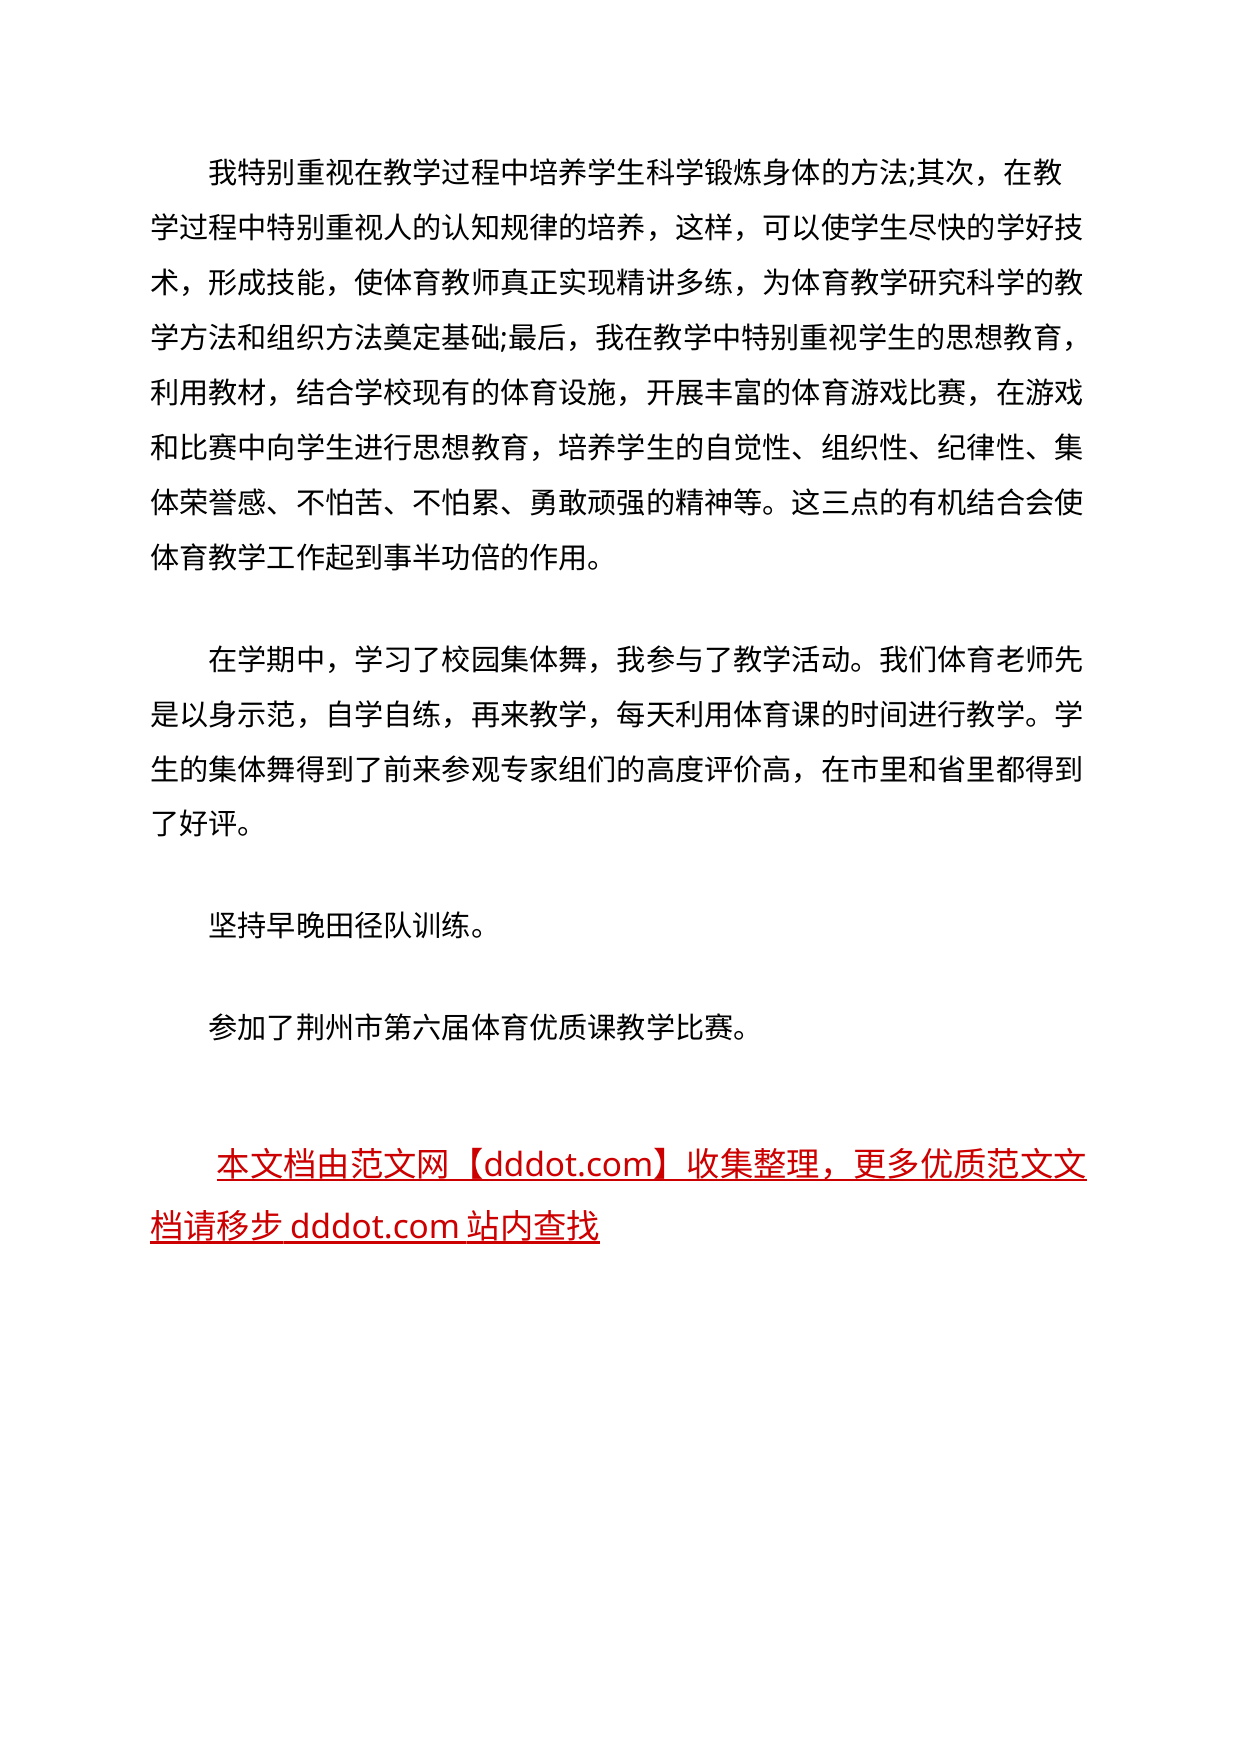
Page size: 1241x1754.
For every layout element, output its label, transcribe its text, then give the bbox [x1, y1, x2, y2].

text 参加了荆州市第六届体育优质课教学比赛。 [150, 1004, 1090, 1047]
text 在学期中，学习了校园集体舞，我参与了教学活动。我们体育老师先是以身示范，自学自练，再来教学，每天利用体育课的时间进行教学。学生的集体舞得到了前来参观专家组们的高度评价高，在市里和省里都得到了好评。 [150, 636, 1090, 843]
text 本文档由范文网【dddot.com】收集整理，更多优质范文文档请移步dddot.com站内查找 [150, 1137, 1090, 1249]
text 我特别重视在教学过程中培养学生科学锻炼身体的方法;其次，在教学过程中特别重视人的认知规律的培养，这样，可以使学生尽快的学好技术，形成技能，使体育教师真正实现精讲多练，为体育教学研究科学的教学方法和组织方法奠定基础;最后，我在教学中特别重视学生的思想教育，利用教材，结合学校现有的体育设施，开展丰富的体育游戏比赛，在游戏和比赛中向学生进行思想教育，培养学生的自觉性、组织性、纪律性、集体荣誉感、不怕苦、不怕累、勇敢顽强的精神等。这三点的有机结合会使体育教学工作起到事半功倍的作用。 [150, 150, 1090, 577]
text 坚持早晚田径队训练。 [150, 903, 1090, 945]
